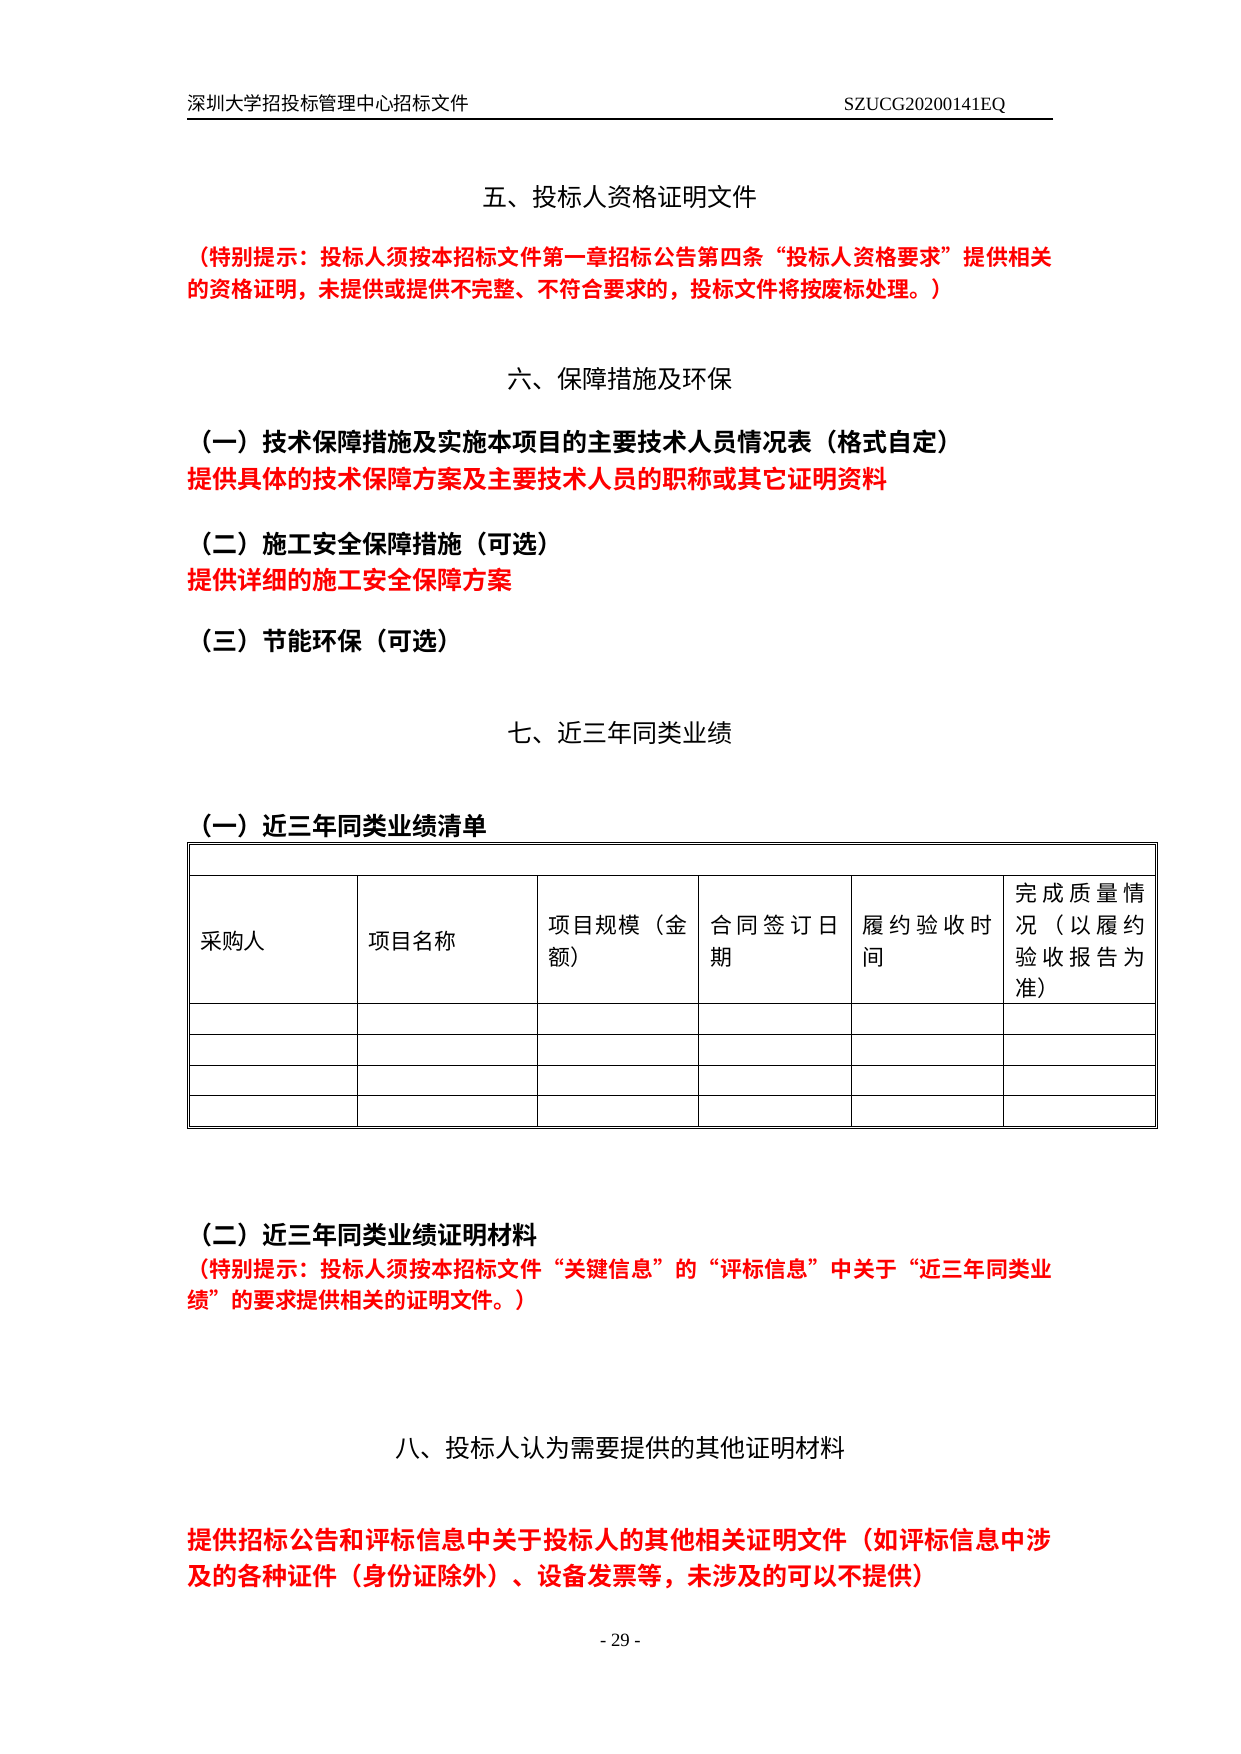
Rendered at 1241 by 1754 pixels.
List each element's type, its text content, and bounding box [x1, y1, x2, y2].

table_cell [358, 1066, 537, 1095]
table_cell [538, 1066, 698, 1095]
subtitle 五、投标人资格证明文件 [187, 177, 1053, 213]
table_cell [358, 1096, 537, 1126]
table_cell [852, 1096, 1003, 1126]
text （三）节能环保（可选） [187, 622, 1053, 658]
table_cell [699, 1096, 851, 1126]
table_cell 项目名称 [358, 876, 537, 1003]
subtitle 七、近三年同类业绩 [187, 714, 1053, 750]
table_cell [1004, 1066, 1155, 1095]
table_cell [852, 1035, 1003, 1064]
table_cell 履约验收时间 [852, 876, 1003, 1003]
text 提供招标公告和评标信息中关于投标人的其他相关证明文件（如评标信息中涉及的各种证件（身份证除外）、设备发票等，未涉及的可以不提供） [187, 1521, 1053, 1593]
table_cell 采购人 [190, 876, 357, 1003]
text （一）近三年同类业绩清单 [187, 806, 1053, 842]
table_cell [1004, 1035, 1155, 1064]
table_cell 项目规模（金额） [538, 876, 698, 1003]
table_cell 完成质量情况（以履约验收报告为准） [1004, 876, 1155, 1003]
table_cell [190, 1066, 357, 1095]
table_cell [699, 1066, 851, 1095]
table_cell [190, 1096, 357, 1126]
table_cell [852, 1004, 1003, 1034]
subtitle 八、投标人认为需要提供的其他证明材料 [187, 1428, 1053, 1465]
table_cell [358, 1004, 537, 1034]
table_cell [852, 1066, 1003, 1095]
table_cell [190, 1004, 357, 1034]
text （二）施工安全保障措施（可选） [187, 524, 1053, 560]
table_cell 合同签订日期 [699, 876, 851, 1003]
subtitle 六、保障措施及环保 [187, 359, 1053, 396]
text （一）技术保障措施及实施本项目的主要技术人员情况表（格式自定） [187, 423, 1053, 459]
table_cell [538, 1035, 698, 1064]
text （特别提示：投标人须按本招标文件第一章招标公告第四条“投标人资格要求”提供相关的资格证明，未提供或提供不完整、不符合要求的，投标文件将按废标处理。） [187, 240, 1053, 304]
table_cell [699, 1035, 851, 1064]
table_cell [538, 1096, 698, 1126]
text （特别提示：投标人须按本招标文件“关键信息”的“评标信息”中关于“近三年同类业绩”的要求提供相关的证明文件。） [187, 1252, 1053, 1315]
text 提供详细的施工安全保障方案 [187, 560, 1053, 597]
table_cell [1004, 1004, 1155, 1034]
table_header [190, 845, 1155, 875]
text （二）近三年同类业绩证明材料 [187, 1216, 1053, 1252]
text 提供具体的技术保障方案及主要技术人员的职称或其它证明资料 [187, 459, 1053, 495]
table_cell [1004, 1096, 1155, 1126]
table_cell [538, 1004, 698, 1034]
table_cell [190, 1035, 357, 1064]
table_cell [358, 1035, 537, 1064]
table_cell [699, 1004, 851, 1034]
